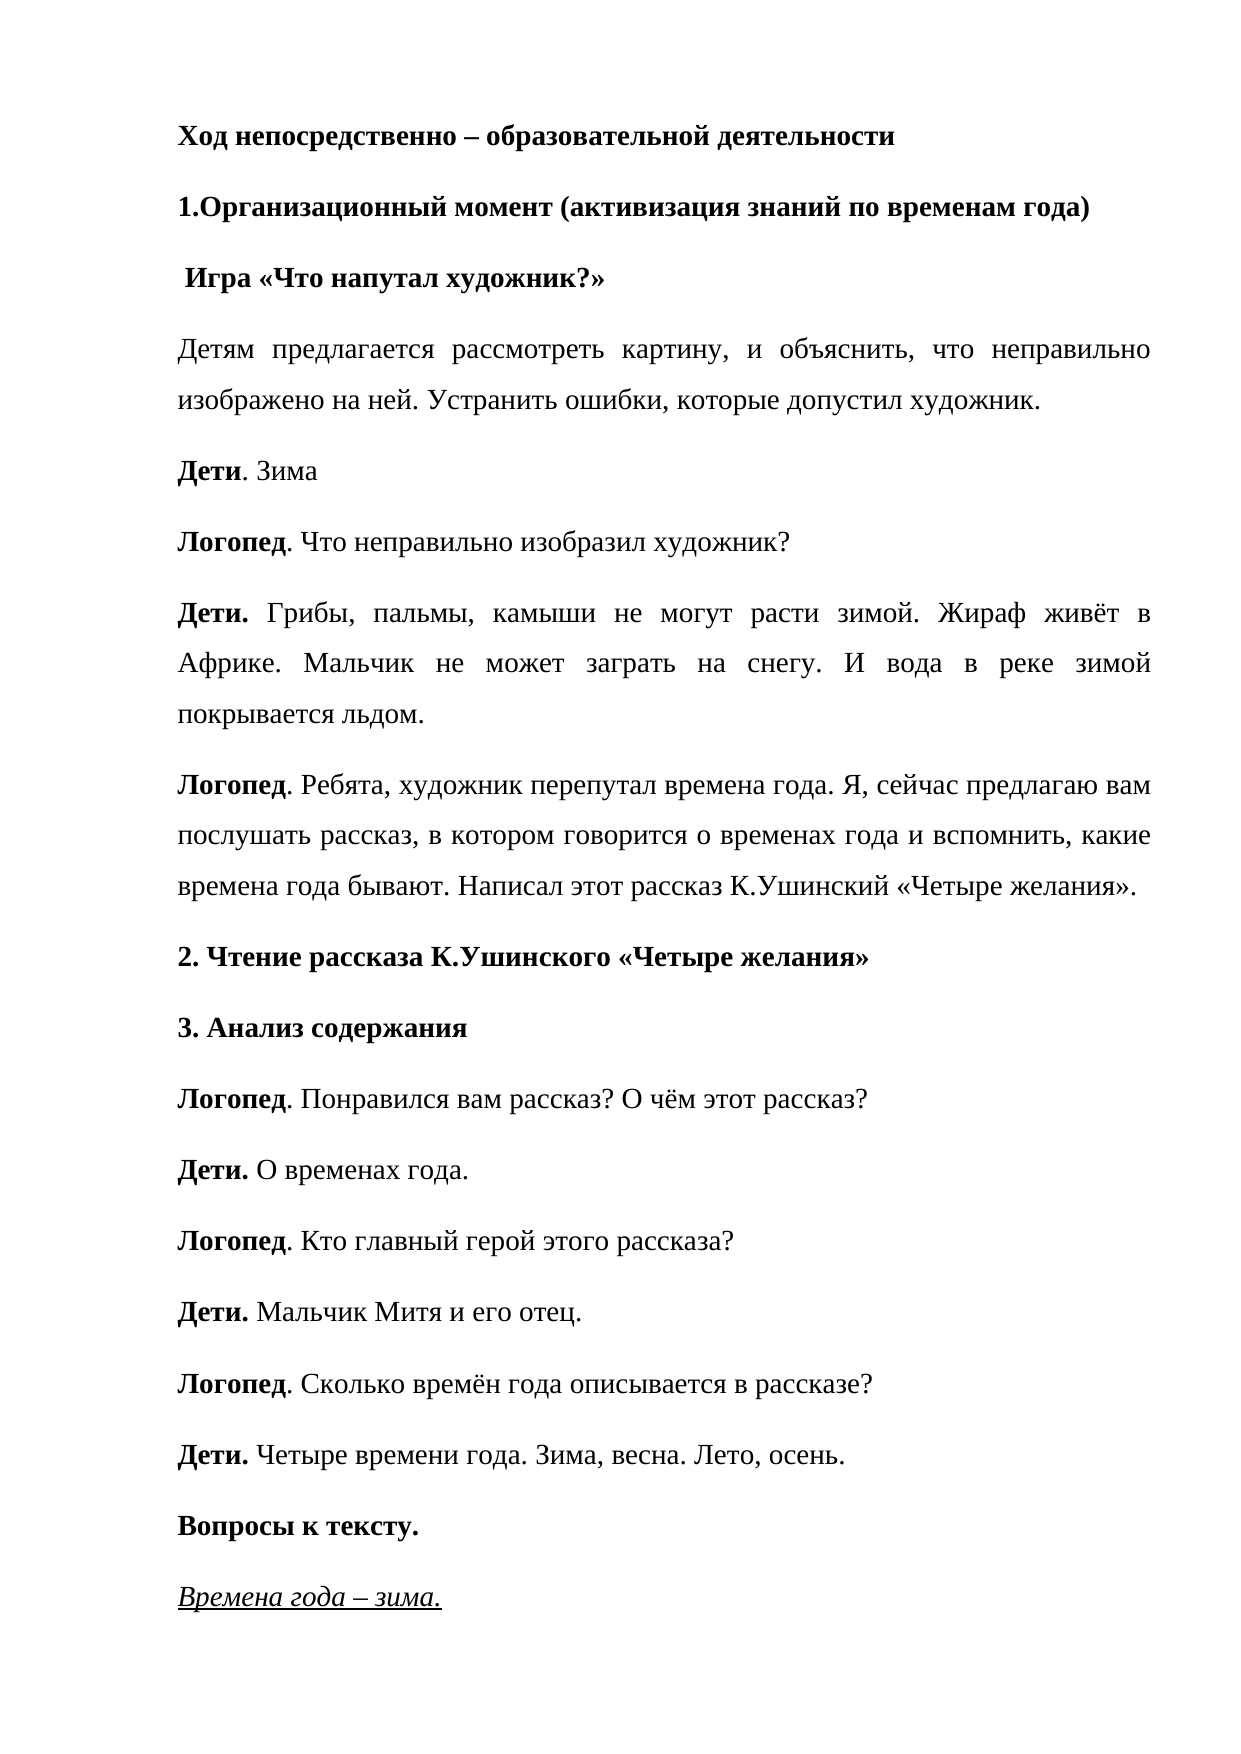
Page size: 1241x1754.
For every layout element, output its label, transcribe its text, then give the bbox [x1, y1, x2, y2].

text Логопед. Сколько времён года описывается в рассказе? [177, 1366, 1152, 1399]
text Детям предлагается рассмотреть картину, и объяснить, что неправильно изображено на ней. Устранить ошибки, которые допустил художник. [177, 332, 1152, 415]
text Дети. Зима [177, 453, 1152, 487]
text Логопед. Ребята, художник перепутал времена года. Я, сейчас предлагаю вам послушать рассказ, в котором говорится о временах года и вспомнить, какие времена года бывают. Написал этот рассказ К.Ушинский «Четыре желания». [177, 767, 1152, 901]
text 3. Анализ содержания [177, 1010, 1152, 1043]
text Дети. О временах года. [177, 1152, 1152, 1186]
text Логопед. Кто главный герой этого рассказа? [177, 1223, 1152, 1257]
text Ход непосредственно – образовательной деятельности [177, 118, 1152, 152]
text 2. Чтение рассказа К.Ушинского «Четыре желания» [177, 939, 1152, 972]
text Дети. Грибы, пальмы, камыши не могут расти зимой. Жираф живёт в Африке. Мальчик не может заграть на снегу. И вода в реке зимой покрывается льдом. [177, 595, 1152, 729]
text Логопед. Что неправильно изобразил художник? [177, 524, 1152, 558]
text Вопросы к тексту. [177, 1508, 1152, 1542]
text Времена года – зима. [177, 1579, 1152, 1613]
text Дети. Мальчик Митя и его отец. [177, 1294, 1152, 1328]
text 1.Организационный момент (активизация знаний по временам года) [177, 189, 1152, 223]
text Логопед. Понравился вам рассказ? О чём этот рассказ? [177, 1081, 1152, 1115]
text Дети. Четыре времени года. Зима, весна. Лето, осень. [177, 1437, 1152, 1470]
text Игра «Что напутал художник?» [177, 260, 1152, 294]
